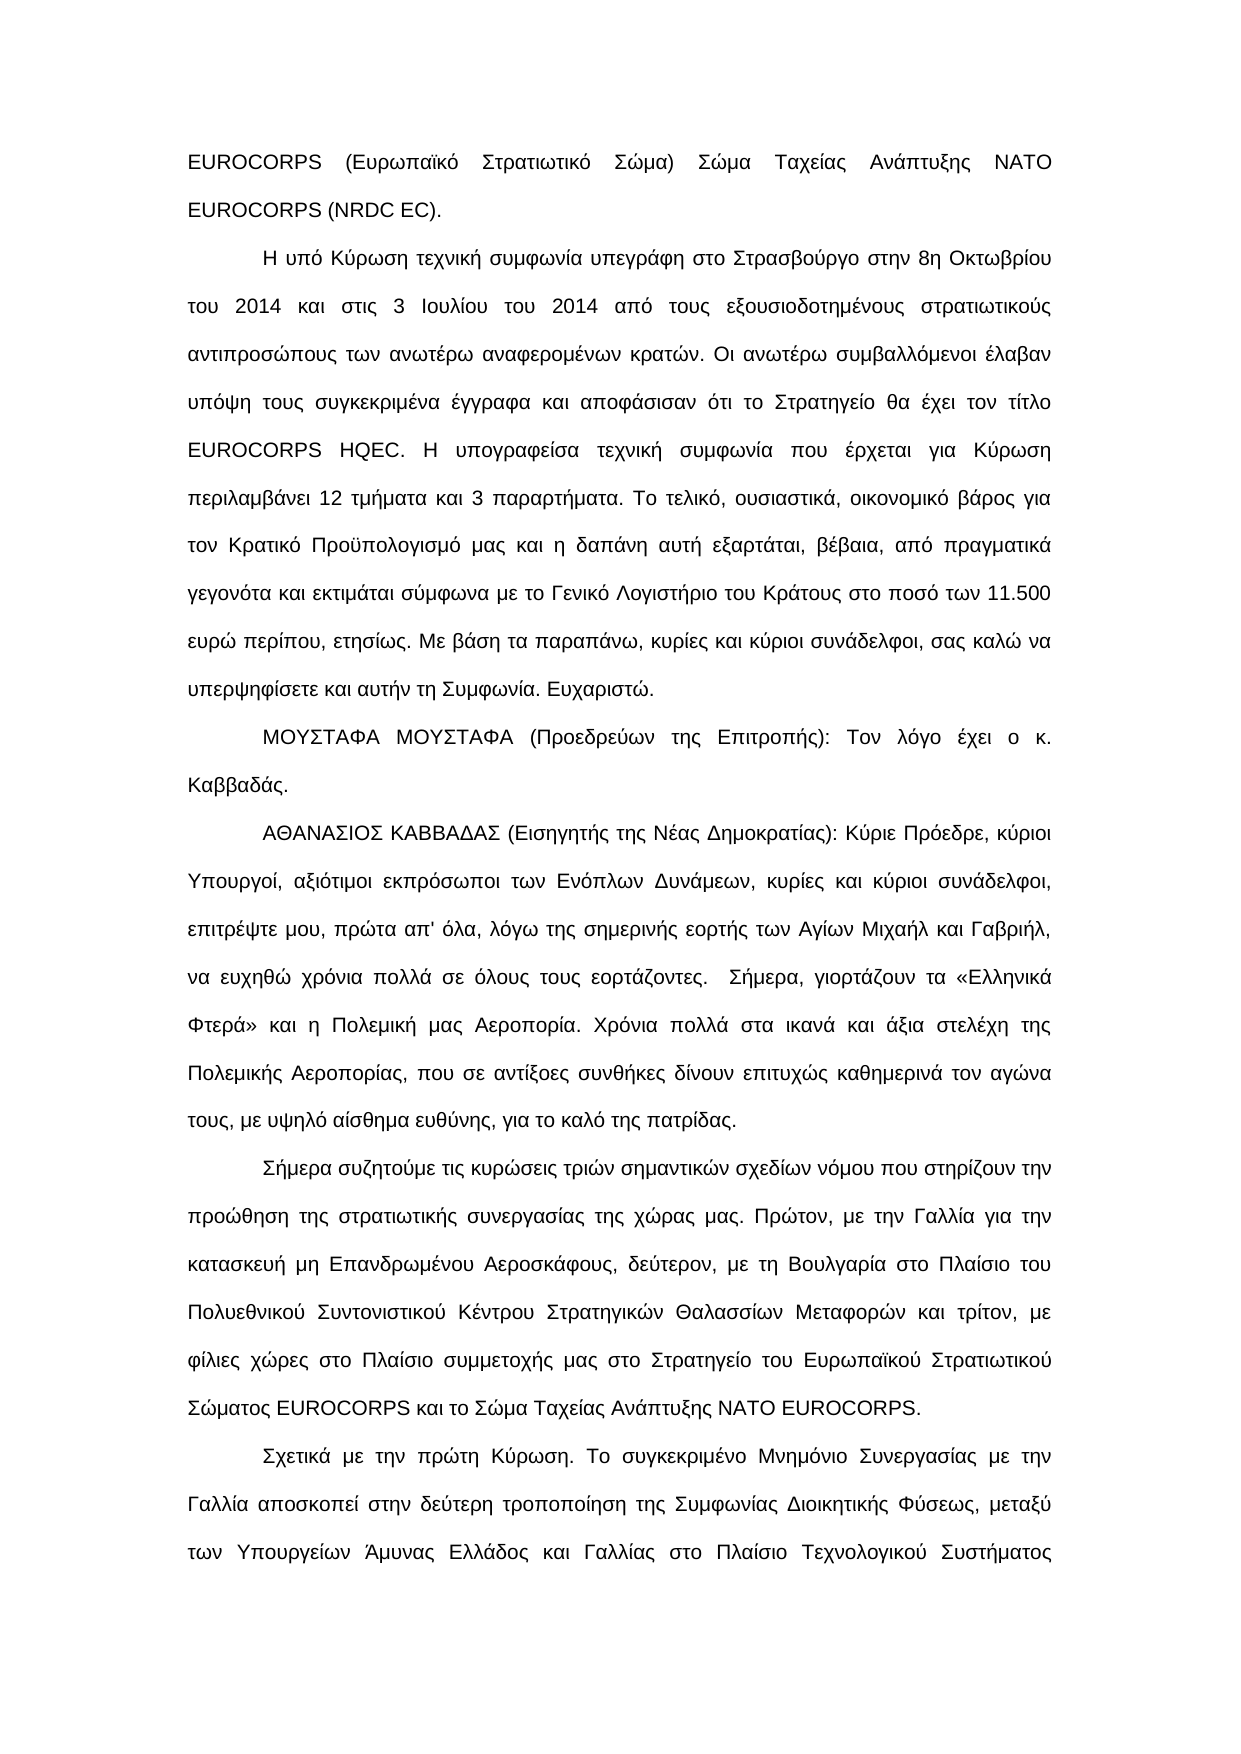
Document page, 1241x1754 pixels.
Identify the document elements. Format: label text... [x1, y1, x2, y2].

text ΜΟΥΣΤΑΦΑ ΜΟΥΣΤΑΦΑ (Προεδρεύων της Επιτροπής): Τον λόγο έχει ο κ. Καββαδάς. [187, 725, 1053, 797]
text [187, 150, 1053, 222]
text ΑΘΑΝΑΣΙΟΣ ΚΑΒΒΑΔΑΣ (Εισηγητής της Νέας Δημοκρατίας): Κύριε Πρόεδρε, κύριοι Υπουργοί, αξιότιμοι εκπρόσωποι των Ενόπλων Δυνάμεων, κυρίες και κύριοι συνάδελφοι, επιτρέψτε μου, πρώτα απ' όλα, λόγω της σημερινής εορτής των Αγίων Μιχαήλ και Γαβριήλ, να ευχηθώ χρόνια πολλά σε όλους τους εορτάζοντες. Σήμερα, γιορτάζουν τα «Ελληνικά Φτερά» και η Πολεμική μας Αεροπορία. Χρόνια πολλά στα ικανά και άξια στελέχη της Πολεμικής Αεροπορίας, που σε αντίξοες συνθήκες δίνουν επιτυχώς καθημερινά τον αγώνα τους, με υψηλό αίσθημα ευθύνης, για το καλό της πατρίδας. [187, 821, 1053, 1132]
text Η υπό Κύρωση τεχνική συμφωνία υπεγράφη στο Στρασβούργο στην 8η Οκτωβρίου του 2014 και στις 3 Ιουλίου του 2014 από τους εξουσιοδοτημένους στρατιωτικούς αντιπροσώπους των ανωτέρω αναφερομένων κρατών. Οι ανωτέρω συμβαλλόμενοι έλαβαν υπόψη τους συγκεκριμένα έγγραφα και αποφάσισαν ότι το Στρατηγείο θα έχει τον τίτλο EUROCORPS HQEC. Η υπογραφείσα τεχνική συμφωνία που έρχεται για Κύρωση περιλαμβάνει 12 τμήματα και 3 παραρτήματα. Το τελικό, ουσιαστικά, οικονομικό βάρος για τον Κρατικό Προϋπολογισμό μας και η δαπάνη αυτή εξαρτάται, βέβαια, από πραγματικά γεγονότα και εκτιμάται σύμφωνα με το Γενικό Λογιστήριο του Κράτους στο ποσό των 11.500 ευρώ περίπου, ετησίως. Με βάση τα παραπάνω, κυρίες και κύριοι συνάδελφοι, σας καλώ να υπερψηφίσετε και αυτήν τη Συμφωνία. Ευχαριστώ. [187, 590, 1053, 701]
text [187, 1444, 1053, 1563]
text Η υπό Κύρωση τεχνική συμφωνία υπεγράφη στο Στρασβούργο στην 8η Οκτωβρίου του 2014 και στις 3 Ιουλίου του 2014 από τους εξουσιοδοτημένους στρατιωτικούς αντιπροσώπους των ανωτέρω αναφερομένων κρατών. Οι ανωτέρω συμβαλλόμενοι έλαβαν υπόψη τους συγκεκριμένα έγγραφα και αποφάσισαν ότι το Στρατηγείο θα έχει τον τίτλο EUROCORPS HQEC. Η υπογραφείσα τεχνική συμφωνία που έρχεται για Κύρωση περιλαμβάνει 12 τμήματα και 3 παραρτήματα. Το τελικό, ουσιαστικά, οικονομικό βάρος για τον Κρατικό Προϋπολογισμό μας και η δαπάνη αυτή εξαρτάται, βέβαια, από πραγματικά γεγονότα και εκτιμάται σύμφωνα με το Γενικό Λογιστήριο του Κράτους στο ποσό των 11.500 ευρώ περίπου, ετησίως. Με βάση τα παραπάνω, κυρίες και κύριοι συνάδελφοι, σας καλώ να υπερψηφίσετε και αυτήν τη Συμφωνία. Ευχαριστώ. [187, 246, 1053, 541]
text Σήμερα συζητούμε τις κυρώσεις τριών σημαντικών σχεδίων νόμου που στηρίζουν την προώθηση της στρατιωτικής συνεργασίας της χώρας μας. Πρώτον, με την Γαλλία για την κατασκευή μη Επανδρωμένου Αεροσκάφους, δεύτερον, με τη Βουλγαρία στο Πλαίσιο του Πολυεθνικού Συντονιστικού Κέντρου Στρατηγικών Θαλασσίων Μεταφορών και τρίτον, με φίλιες χώρες στο Πλαίσιο συμμετοχής μας στο Στρατηγείο του Ευρωπαϊκού Στρατιωτικού Σώματος EUROCORPS και το Σώμα Ταχείας Ανάπτυξης NATO EUROCORPS. [187, 1156, 1053, 1420]
